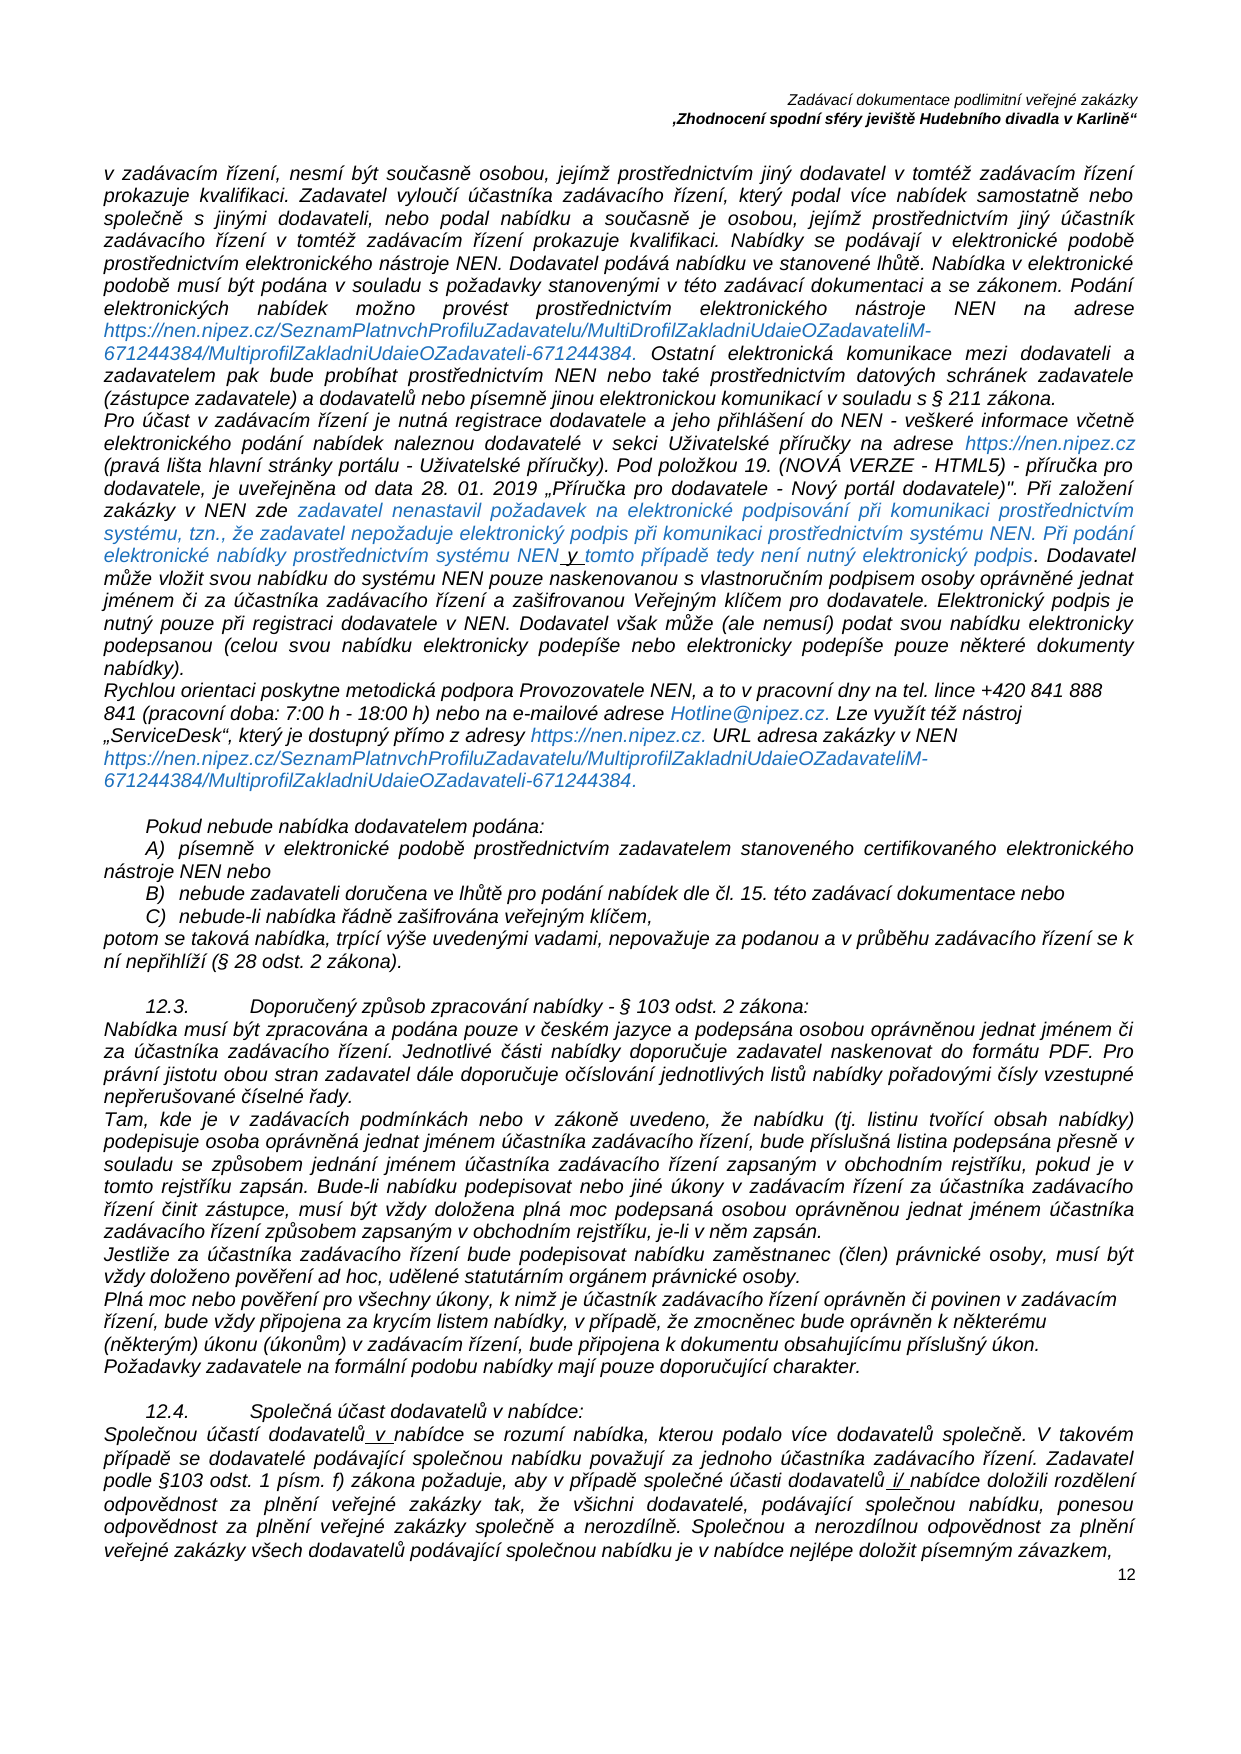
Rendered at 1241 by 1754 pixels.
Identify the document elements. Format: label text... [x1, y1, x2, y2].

list nebude-li nabídka řádně zašifrována veřejným klíčem, [104, 905, 1136, 928]
text Pokud nebude nabídka dodavatelem podána: [104, 815, 1136, 838]
list Doporučený způsob zpracování nabídky - § 103 odst. 2 zákona: [104, 996, 1136, 1018]
text Společnou účastí dodavatelů v nabídce se rozumí nabídka, kterou podalo více dodavatelů společně. V takovém případě se dodavatelé podávající společnou nabídku považují za jednoho účastníka zadávacího řízení. Zadavatel podle §103 odst. 1 písm. f) zákona požaduje, aby v případě společné účasti dodavatelů i/ nabídce doložili rozdělení odpovědnost za plnění veřejné zakázky tak, že všichni dodavatelé, podávající společnou nabídku, ponesou odpovědnost za plnění veřejné zakázky společně a nerozdílně. Společnou a nerozdílnou odpovědnost za plnění veřejné zakázky všech dodavatelů podávající společnou nabídku je v nabídce nejlépe doložit písemným závazkem, [104, 1423, 1136, 1562]
text ,Zhodnocení spodní sféry jeviště Hudebního divadla v Karlině“ [657, 109, 1138, 128]
text Jestliže za účastníka zadávacího řízení bude podepisovat nabídku zaměstnanec (člen) právnické osoby, musí být vždy doloženo pověření ad hoc, udělené statutárním orgánem právnické osoby. [104, 1243, 1136, 1288]
text v zadávacím řízení, nesmí být současně osobou, jejímž prostřednictvím jiný dodavatel v tomtéž zadávacím řízení prokazuje kvalifikaci. Zadavatel vyloučí účastníka zadávacího řízení, který podal více nabídek samostatně nebo společně s jinými dodavateli, nebo podal nabídku a současně je osobou, jejímž prostřednictvím jiný účastník zadávacího řízení v tomtéž zadávacím řízení prokazuje kvalifikaci. Nabídky se podávají v elektronické podobě prostřednictvím elektronického nástroje NEN. Dodavatel podává nabídku ve stanovené lhůtě. Nabídka v elektronické podobě musí být podána v souladu s požadavky stanovenými v této zadávací dokumentaci a se zákonem. Podání elektronických nabídek možno provést prostřednictvím elektronického nástroje NEN na adrese https://nen.nipez.cz/SeznamPlatnvchProfiluZadavatelu/MultiDrofilZakladniUdaieOZadavateliM- 671244384/MultiprofilZakladniUdaieOZadavateli-671244384. Ostatní elektronická komunikace mezi dodavateli a zadavatelem pak bude probíhat prostřednictvím NEN nebo také prostřednictvím datových schránek zadavatele (zástupce zadavatele) a dodavatelů nebo písemně jinou elektronickou komunikací v souladu s § 211 zákona. [104, 162, 1136, 410]
list Společná účast dodavatelů v nabídce: [104, 1401, 1136, 1423]
text Tam, kde je v zadávacích podmínkách nebo v zákoně uvedeno, že nabídku (tj. listinu tvořící obsah nabídky) podepisuje osoba oprávněná jednat jménem účastníka zadávacího řízení, bude příslušná listina podepsána přesně v souladu se způsobem jednání jménem účastníka zadávacího řízení zapsaným v obchodním rejstříku, pokud je v tomto rejstříku zapsán. Bude-li nabídku podepisovat nebo jiné úkony v zadávacím řízení za účastníka zadávacího řízení činit zástupce, musí být vždy doložena plná moc podepsaná osobou oprávněnou jednat jménem účastníka zadávacího řízení způsobem zapsaným v obchodním rejstříku, je-li v něm zapsán. [104, 1108, 1136, 1243]
text Rychlou orientaci poskytne metodická podpora Provozovatele NEN, a to v pracovní dny na tel. lince +420 841 888 841 (pracovní doba: 7:00 h - 18:00 h) nebo na e-mailové adrese Hotline@nipez.cz. Lze využít též nástroj „ServiceDesk“, který je dostupný přímo z adresy https://nen.nipez.cz. URL adresa zakázky v NEN https://nen.nipez.cz/SeznamPlatnvchProfiluZadavatelu/MultiprofilZakladniUdaieOZadavateliM- 671244384/MultiprofilZakladniUdaieOZadavateli-671244384. [104, 680, 1136, 792]
text 12 [104, 1562, 1136, 1585]
list písemně v elektronické podobě prostřednictvím zadavatelem stanoveného certifikovaného elektronického nástroje NEN nebo [104, 838, 1136, 883]
text Plná moc nebo pověření pro všechny úkony, k nimž je účastník zadávacího řízení oprávněn či povinen v zadávacím řízení, bude vždy připojena za krycím listem nabídky, v případě, že zmocněnec bude oprávněn k některému (některým) úkonu (úkonům) v zadávacím řízení, bude připojena k dokumentu obsahujícímu příslušný úkon. Požadavky zadavatele na formální podobu nabídky mají pouze doporučující charakter. [104, 1288, 1136, 1378]
list nebude zadavateli doručena ve lhůtě pro podání nabídek dle čl. 15. této zadávací dokumentace nebo [104, 883, 1136, 905]
text Nabídka musí být zpracována a podána pouze v českém jazyce a podepsána osobou oprávněnou jednat jménem či za účastníka zadávacího řízení. Jednotlivé části nabídky doporučuje zadavatel naskenovat do formátu PDF. Pro právní jistotu obou stran zadavatel dále doporučuje očíslování jednotlivých listů nabídky pořadovými čísly vzestupné nepřerušované číselné řady. [104, 1018, 1136, 1108]
text Zadávací dokumentace podlimitní veřejné zakázky [657, 91, 1138, 109]
text Pro účast v zadávacím řízení je nutná registrace dodavatele a jeho přihlášení do NEN - veškeré informace včetně elektronického podání nabídek naleznou dodavatelé v sekci Uživatelské příručky na adrese https://nen.nipez.cz (pravá lišta hlavní stránky portálu - Uživatelské příručky). Pod položkou 19. (NOVÁ VERZE - HTML5) - příručka pro dodavatele, je uveřejněna od data 28. 01. 2019 „Příručka pro dodavatele - Nový portál dodavatele)". Při založení zakázky v NEN zde zadavatel nenastavil požadavek na elektronické podpisování při komunikaci prostřednictvím systému, tzn., že zadavatel nepožaduje elektronický podpis při komunikaci prostřednictvím systému NEN. Při podání elektronické nabídky prostřednictvím systému NEN y tomto případě tedy není nutný elektronický podpis. Dodavatel může vložit svou nabídku do systému NEN pouze naskenovanou s vlastnoručním podpisem osoby oprávněné jednat jménem či za účastníka zadávacího řízení a zašifrovanou Veřejným klíčem pro dodavatele. Elektronický podpis je nutný pouze při registraci dodavatele v NEN. Dodavatel však může (ale nemusí) podat svou nabídku elektronicky podepsanou (celou svou nabídku elektronicky podepíše nebo elektronicky podepíše pouze některé dokumenty nabídky). [104, 410, 1136, 680]
text potom se taková nabídka, trpící výše uvedenými vadami, nepovažuje za podanou a v průběhu zadávacího řízení se k ní nepřihlíží (§ 28 odst. 2 zákona). [104, 928, 1136, 973]
